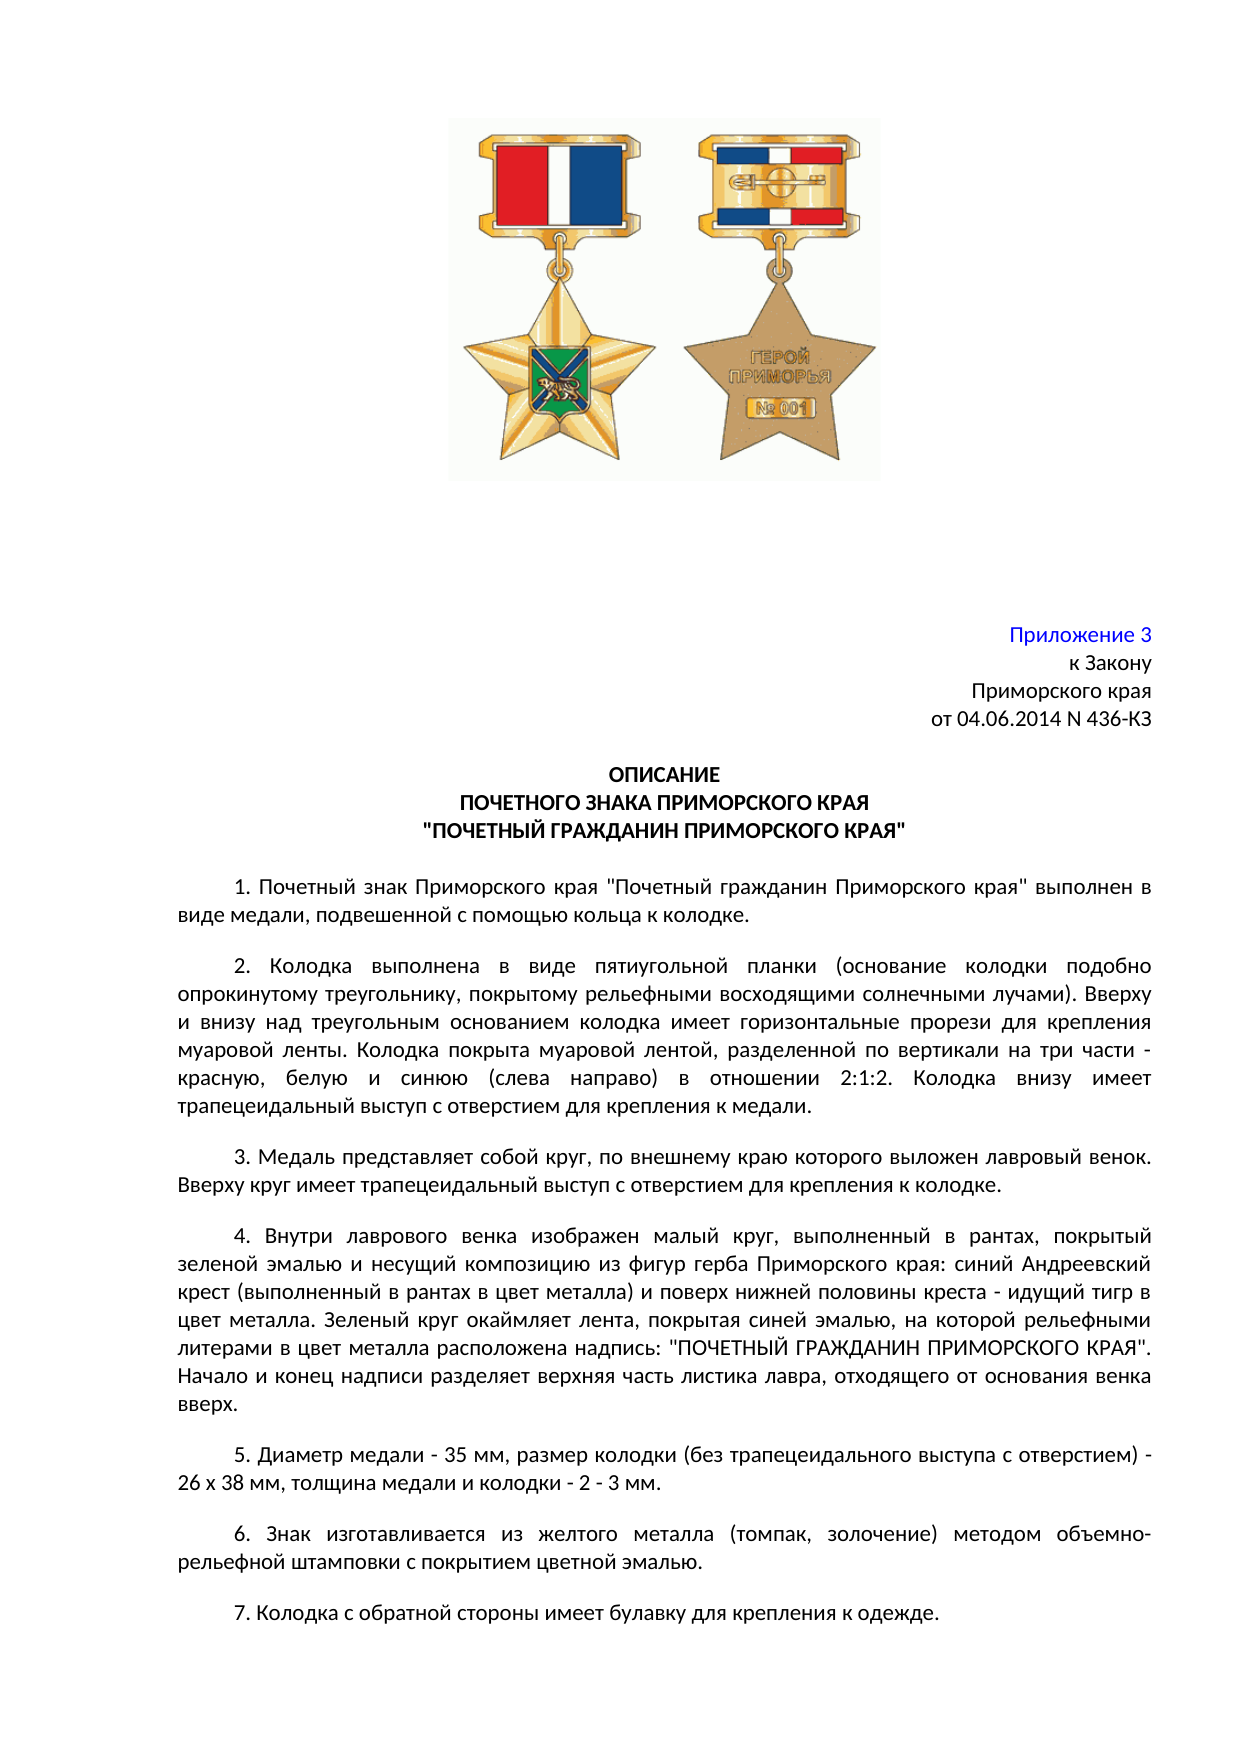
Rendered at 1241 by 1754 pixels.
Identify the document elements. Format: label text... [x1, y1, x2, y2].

text Приморского края [177, 676, 1152, 704]
text 4. Внутри лаврового венка изображен малый круг, выполненный в рантах, покрытый зеленой эмалью и несущий композицию из фигур герба Приморского края: синий Андреевский крест (выполненный в рантах в цвет металла) и поверх нижней половины креста - идущий тигр в цвет металла. Зеленый круг окаймляет лента, покрытая синей эмалью, на которой рельефными литерами в цвет металла расположена надпись: "ПОЧЕТНЫЙ ГРАЖДАНИН ПРИМОРСКОГО КРАЯ". Начало и конец надписи разделяет верхняя часть листика лавра, отходящего от основания венка вверх. [177, 1221, 1152, 1417]
title "ПОЧЕТНЫЙ ГРАЖДАНИН ПРИМОРСКОГО КРАЯ" [177, 816, 1152, 844]
text 1. Почетный знак Приморского края "Почетный гражданин Приморского края" выполнен в виде медали, подвешенной с помощью кольца к колодке. [177, 872, 1152, 928]
text от 04.06.2014 N 436-КЗ [177, 704, 1152, 732]
text 5. Диаметр медали - 35 мм, размер колодки (без трапецеидального выступа с отверстием) - 26 x 38 мм, толщина медали и колодки - 2 - 3 мм. [177, 1440, 1152, 1496]
text 3. Медаль представляет собой круг, по внешнему краю которого выложен лавровый венок. Вверху круг имеет трапецеидальный выступ с отверстием для крепления к колодке. [177, 1142, 1152, 1198]
text к Закону [177, 648, 1152, 676]
picture [448, 118, 881, 481]
text 7. Колодка с обратной стороны имеет булавку для крепления к одежде. [177, 1598, 1152, 1626]
title ПОЧЕТНОГО ЗНАКА ПРИМОРСКОГО КРАЯ [177, 788, 1152, 816]
title ОПИСАНИЕ [177, 760, 1152, 788]
text 6. Знак изготавливается из желтого металла (томпак, золочение) методом объемно-рельефной штамповки с покрытием цветной эмалью. [177, 1519, 1152, 1575]
text Приложение 3 [177, 620, 1152, 648]
text 2. Колодка выполнена в виде пятиугольной планки (основание колодки подобно опрокинутому треугольнику, покрытому рельефными восходящими солнечными лучами). Вверху и внизу над треугольным основанием колодка имеет горизонтальные прорези для крепления муаровой ленты. Колодка покрыта муаровой лентой, разделенной по вертикали на три части - красную, белую и синюю (слева направо) в отношении 2:1:2. Колодка внизу имеет трапецеидальный выступ с отверстием для крепления к медали. [177, 951, 1152, 1119]
